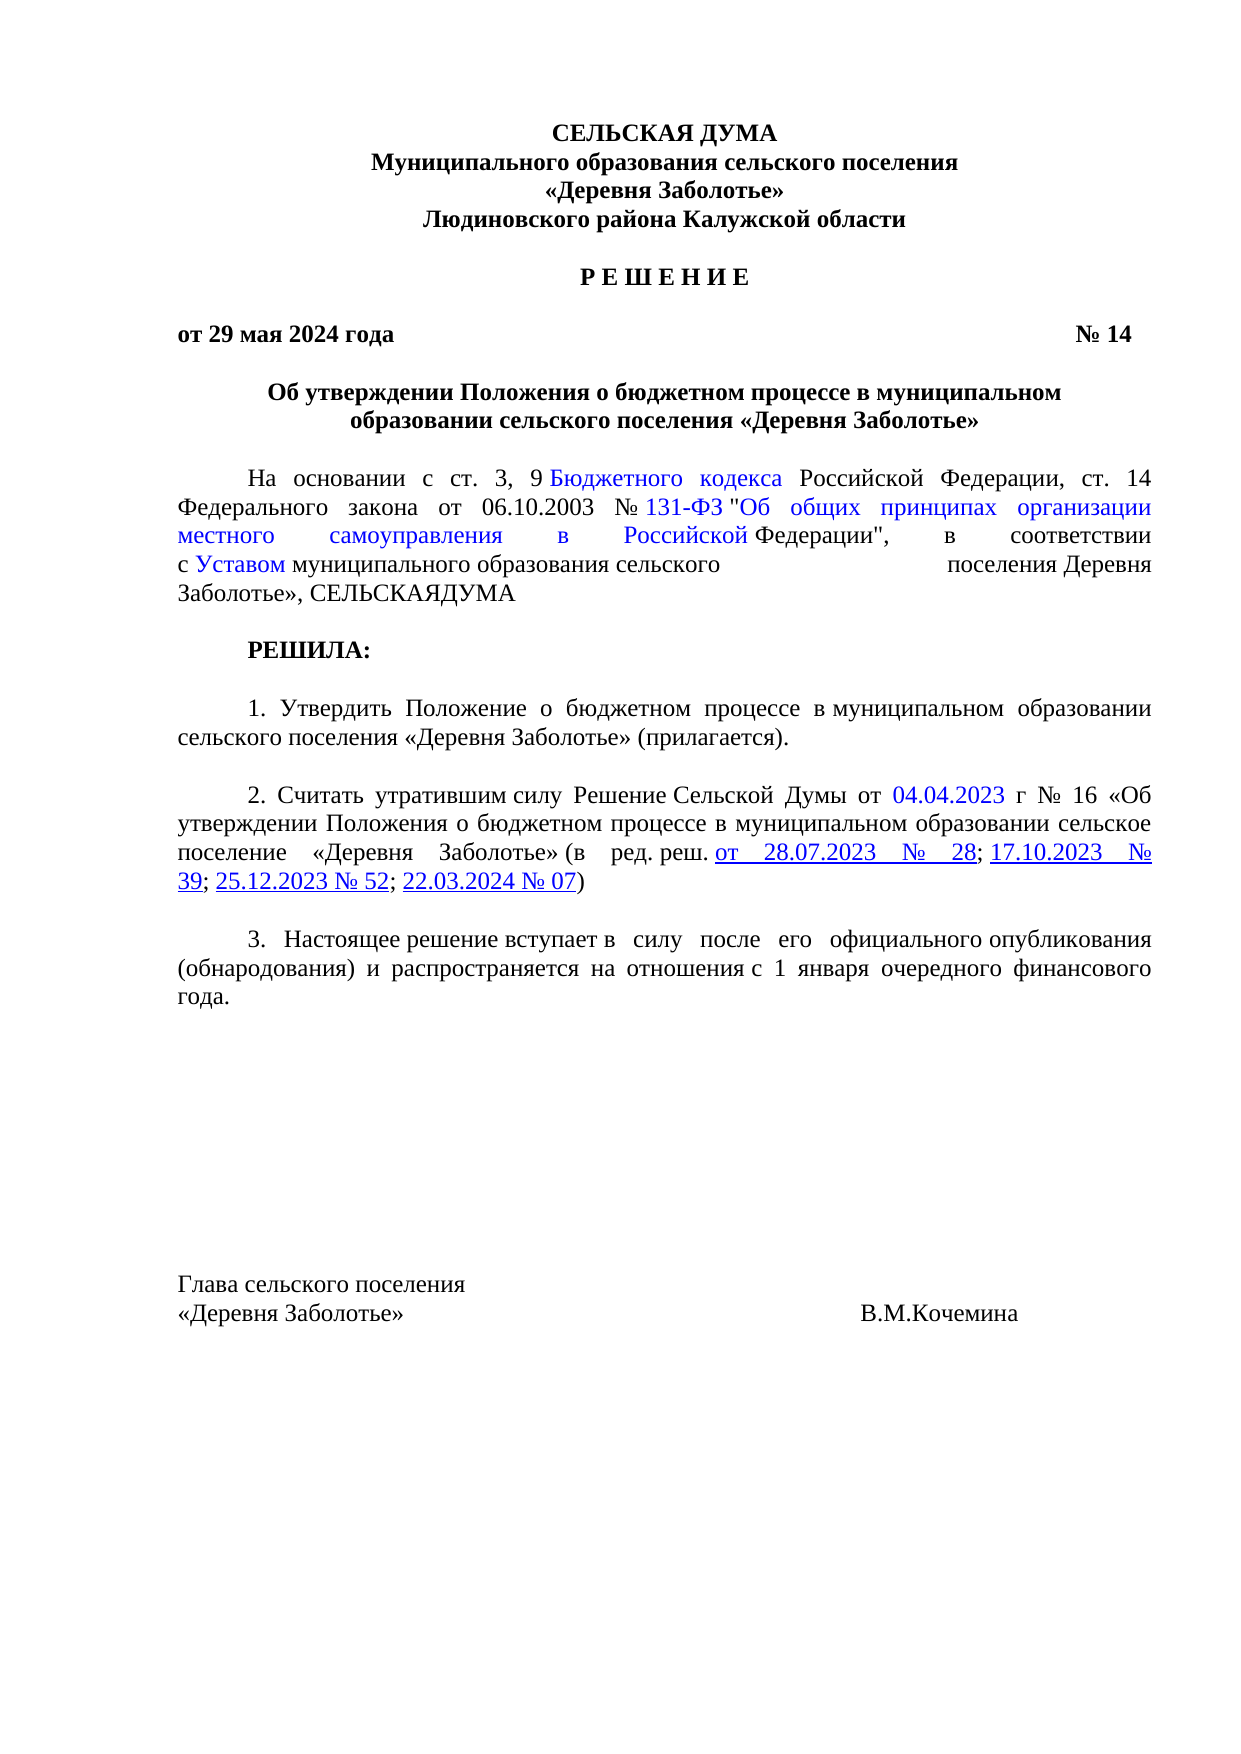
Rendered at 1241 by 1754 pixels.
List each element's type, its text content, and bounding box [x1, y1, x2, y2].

text 3. Настоящее решение вступает в силу после его официального опубликования (обнародования) и распространяется на отношения с 1 января очередного финансового года. [177, 924, 1152, 1010]
text Об утверждении Положения о бюджетном процессе в муниципальном образовании сельского поселения «Деревня Заболотье» [177, 377, 1152, 434]
text Муниципального образования сельского поселения [177, 147, 1152, 176]
text СЕЛЬСКАЯ ДУМА [177, 118, 1152, 147]
text РЕШИЛА: [177, 636, 1152, 664]
text «Деревня Заболотье» В.М.Кочемина [177, 1298, 1152, 1326]
text Р Е Ш Е Н И Е [177, 262, 1152, 291]
text от 29 мая 2024 года № 14 [177, 319, 1152, 348]
text На основании с ст. 3, 9 Бюджетного кодекса Российской Федерации, ст. 14 Федерального закона от 06.10.2003 № 131-ФЗ "Об общих принципах организации местного самоуправления в Российской Федерации", в соответствии с Уставом муниципального образования сельского поселения Деревня Заболотье», СЕЛЬСКАЯДУМА [177, 463, 1152, 607]
text Людиновского района Калужской области [177, 204, 1152, 233]
text Глава сельского поселения [177, 1269, 1152, 1298]
text «Деревня Заболотье» [177, 176, 1152, 204]
text 2. Считать утратившим силу Решение Сельской Думы от 04.04.2023 г № 16 «Об утверждении Положения о бюджетном процессе в муниципальном образовании сельское поселение «Деревня Заболотье» (в ред. реш. от 28.07.2023 № 28; 17.10.2023 № 39; 25.12.2023 № 52; 22.03.2024 № 07) [177, 780, 1152, 895]
text 1. Утвердить Положение о бюджетном процессе в муниципальном образовании сельского поселения «Деревня Заболотье» (прилагается). [177, 693, 1152, 751]
